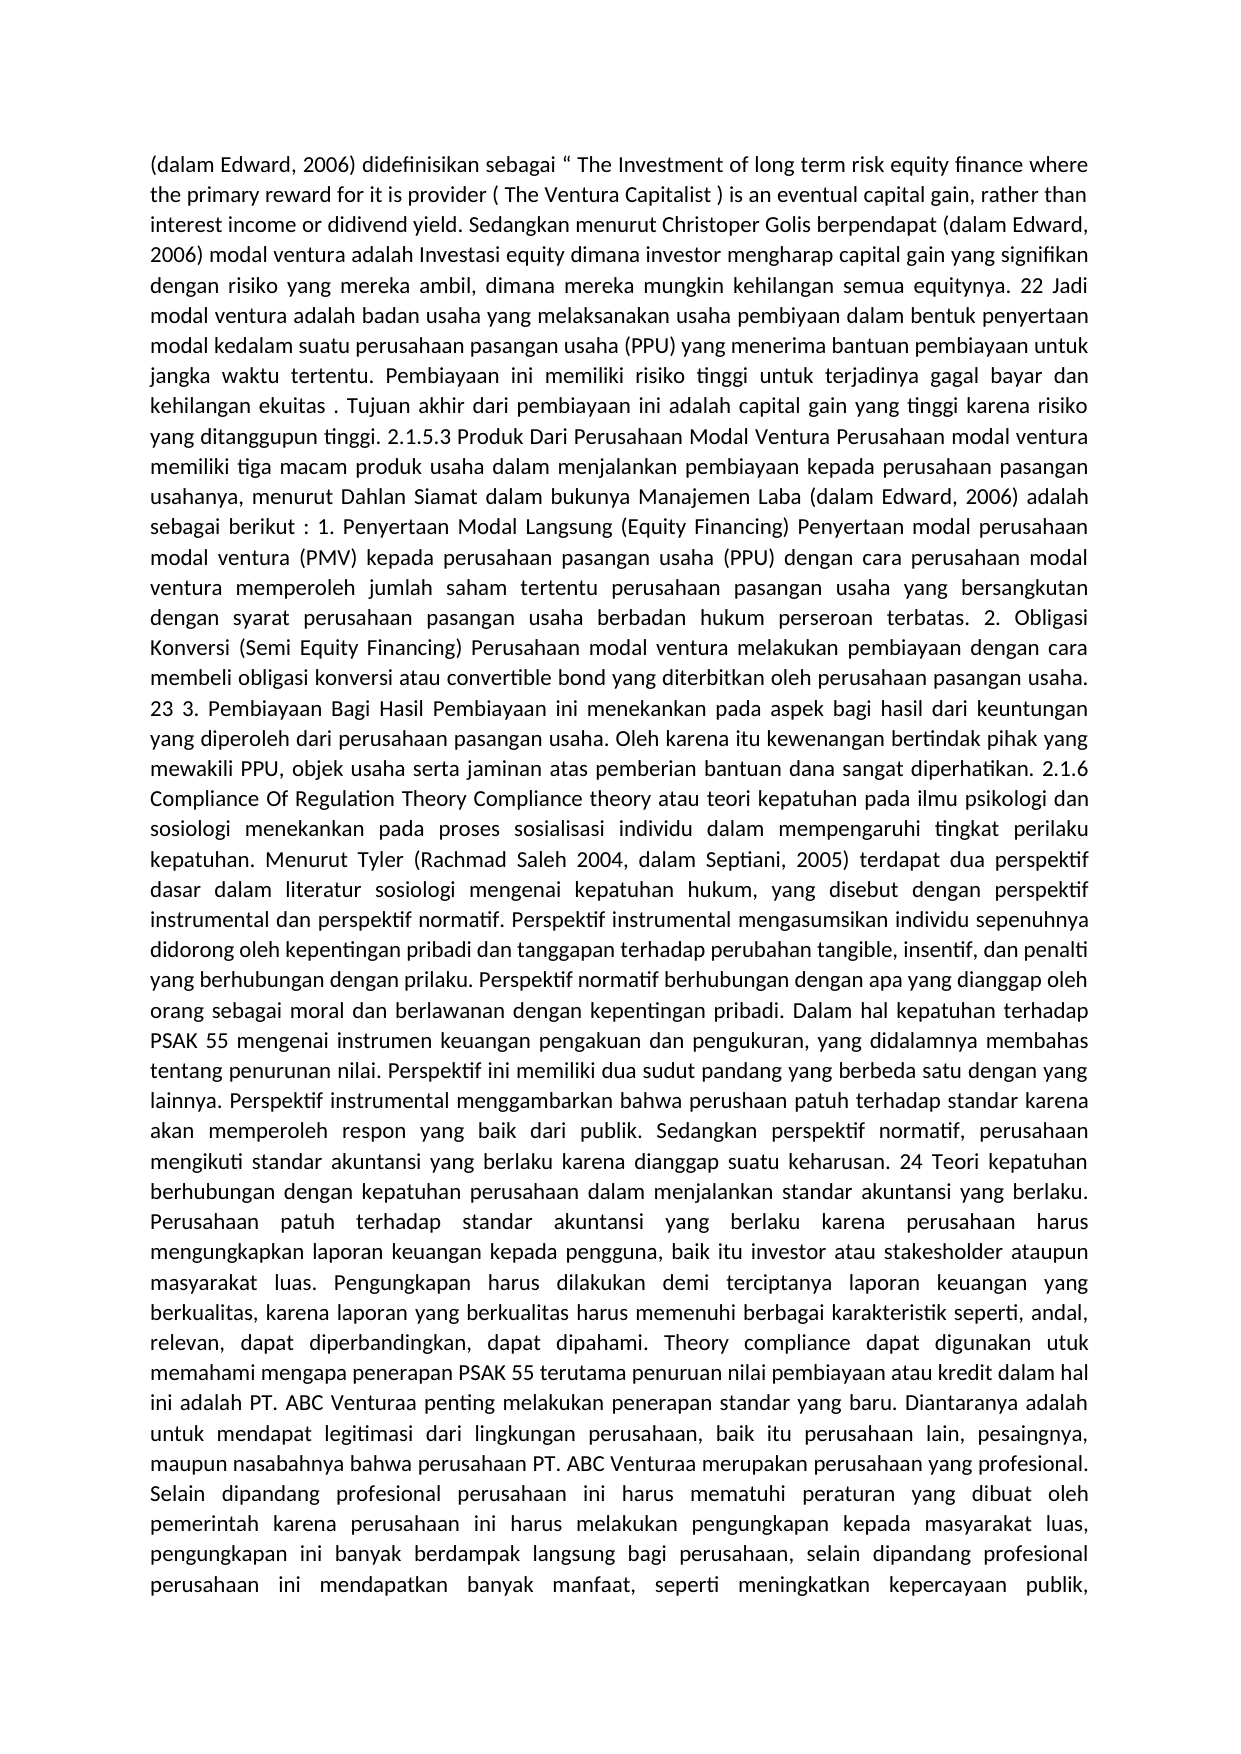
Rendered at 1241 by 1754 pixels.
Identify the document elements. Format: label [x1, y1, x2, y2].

text [150, 150, 1090, 1598]
